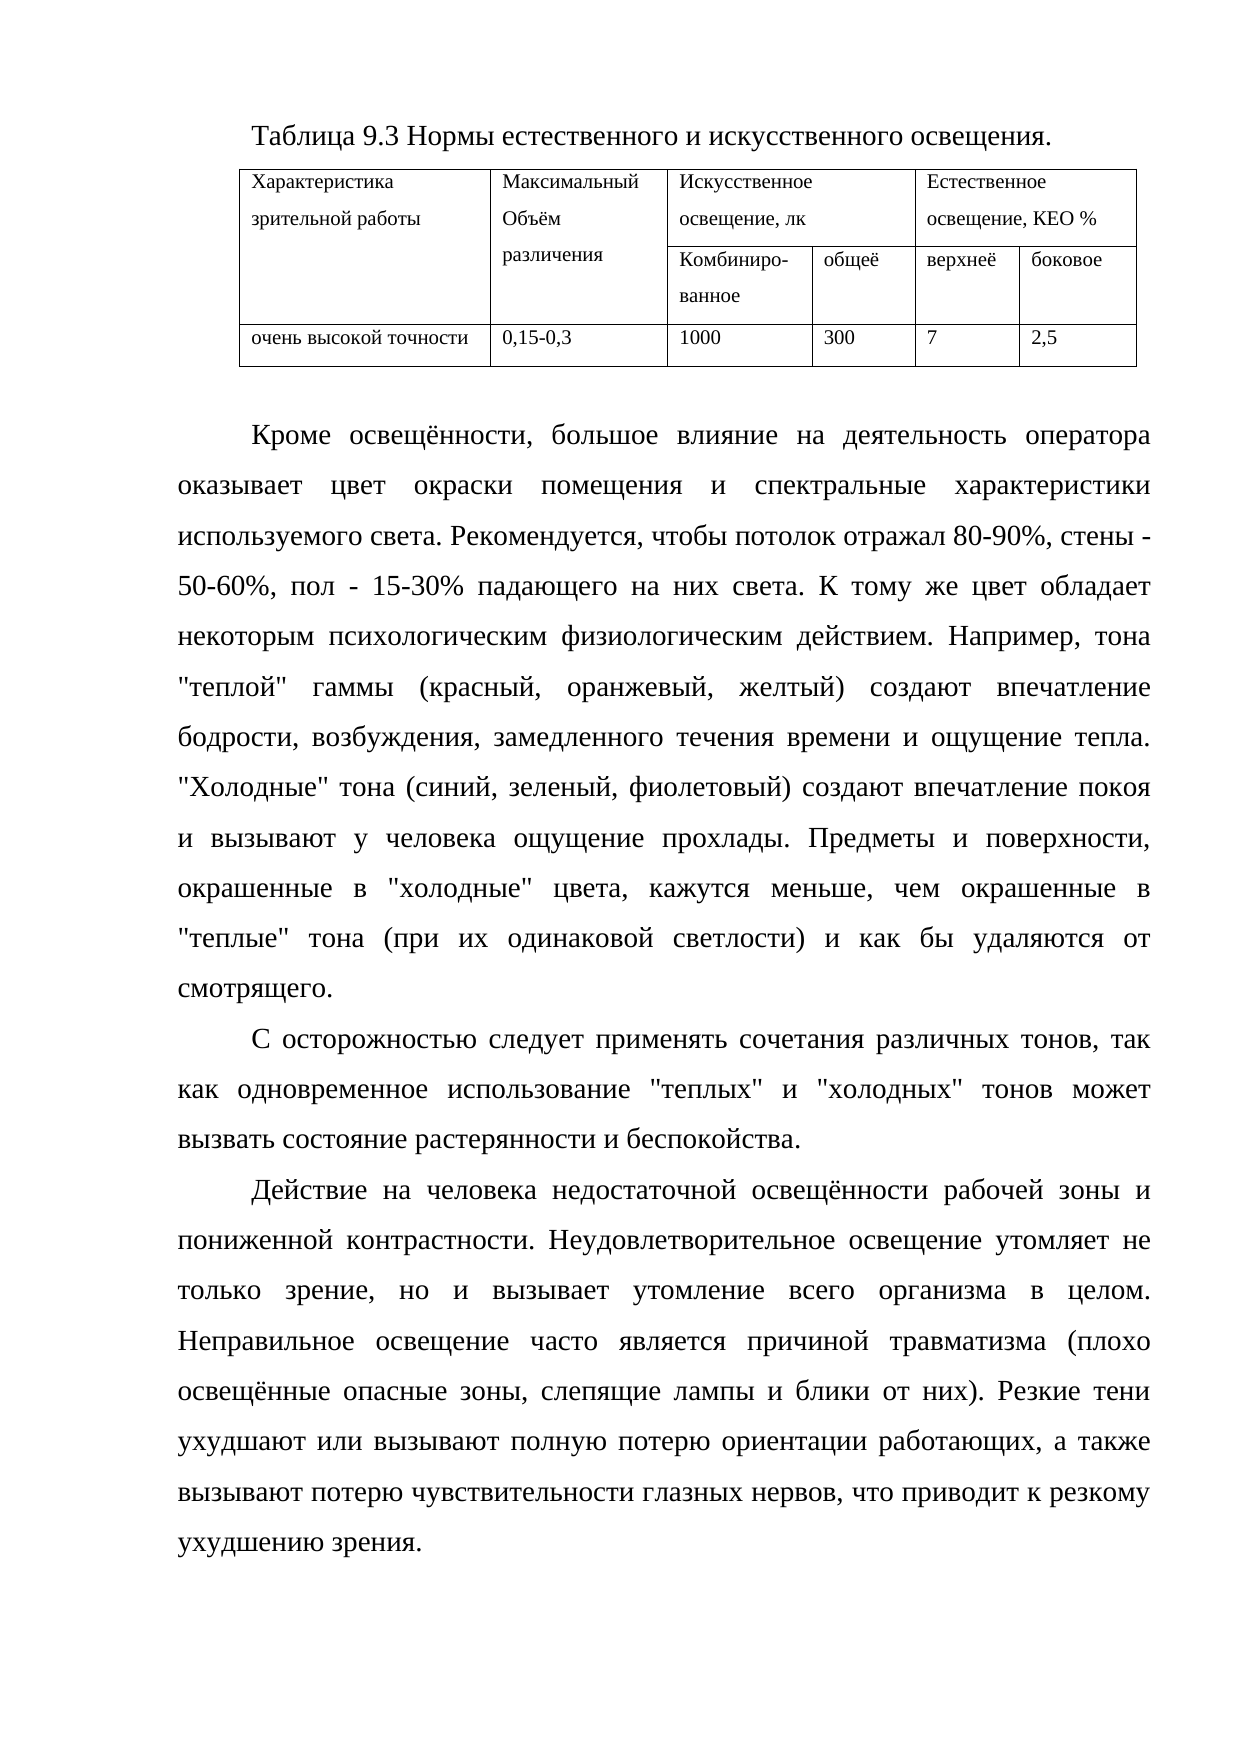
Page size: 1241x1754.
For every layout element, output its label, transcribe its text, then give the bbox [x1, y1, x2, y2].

table_header Искусственное освещение, лк [668, 170, 915, 246]
text С осторожностью следует применять сочетания различных тонов, так как одновременное использование "теплых" и "холодных" тонов может вызвать состояние растерянности и беспокойства. [177, 1021, 1152, 1155]
table_cell 7 [916, 325, 1019, 366]
table_header Характеристика зрительной работы [240, 170, 490, 324]
table_cell 300 [813, 325, 915, 366]
table_header Максимальный Объём различения [491, 170, 667, 324]
table_cell общеё [813, 247, 915, 324]
table_cell Комбиниро-ванное [668, 247, 812, 324]
table_cell 1000 [668, 325, 812, 366]
text Таблица 9.3 Нормы естественного и искусственного освещения. [177, 118, 1152, 152]
table_cell верхнеё [916, 247, 1019, 324]
table_cell очень высокой точности [240, 325, 490, 366]
table_cell 2,5 [1020, 325, 1136, 366]
table_cell боковое [1020, 247, 1136, 324]
table_cell 0,15-0,3 [491, 325, 667, 366]
text Кроме освещённости, большое влияние на деятельность оператора оказывает цвет окраски помещения и спектральные характеристики используемого света. Рекомендуется, чтобы потолок отражал 80-90%, стены - 50-60%, пол - 15-30% падающего на них света. К тому же цвет обладает некоторым психологическим физиологическим действием. Например, тона "теплой" гаммы (красный, оранжевый, желтый) создают впечатление бодрости, возбуждения, замедленного течения времени и ощущение тепла. "Холодные" тона (синий, зеленый, фиолетовый) создают впечатление покоя и вызывают у человека ощущение прохлады. Предметы и поверхности, окрашенные в "холодные" цвета, кажутся меньше, чем окрашенные в "теплые" тона (при их одинаковой светлости) и как бы удаляются от смотрящего. [177, 417, 1152, 1004]
table_header Естественное освещение, КЕО % [916, 170, 1136, 246]
text Действие на человека недостаточной освещённости рабочей зоны и пониженной контрастности. Неудовлетворительное освещение утомляет не только зрение, но и вызывает утомление всего организма в целом. Неправильное освещение часто является причиной травматизма (плохо освещённые опасные зоны, слепящие лампы и блики от них). Резкие тени ухудшают или вызывают полную потерю ориентации работающих, а также вызывают потерю чувствительности глазных нервов, что приводит к резкому ухудшению зрения. [177, 1172, 1152, 1558]
